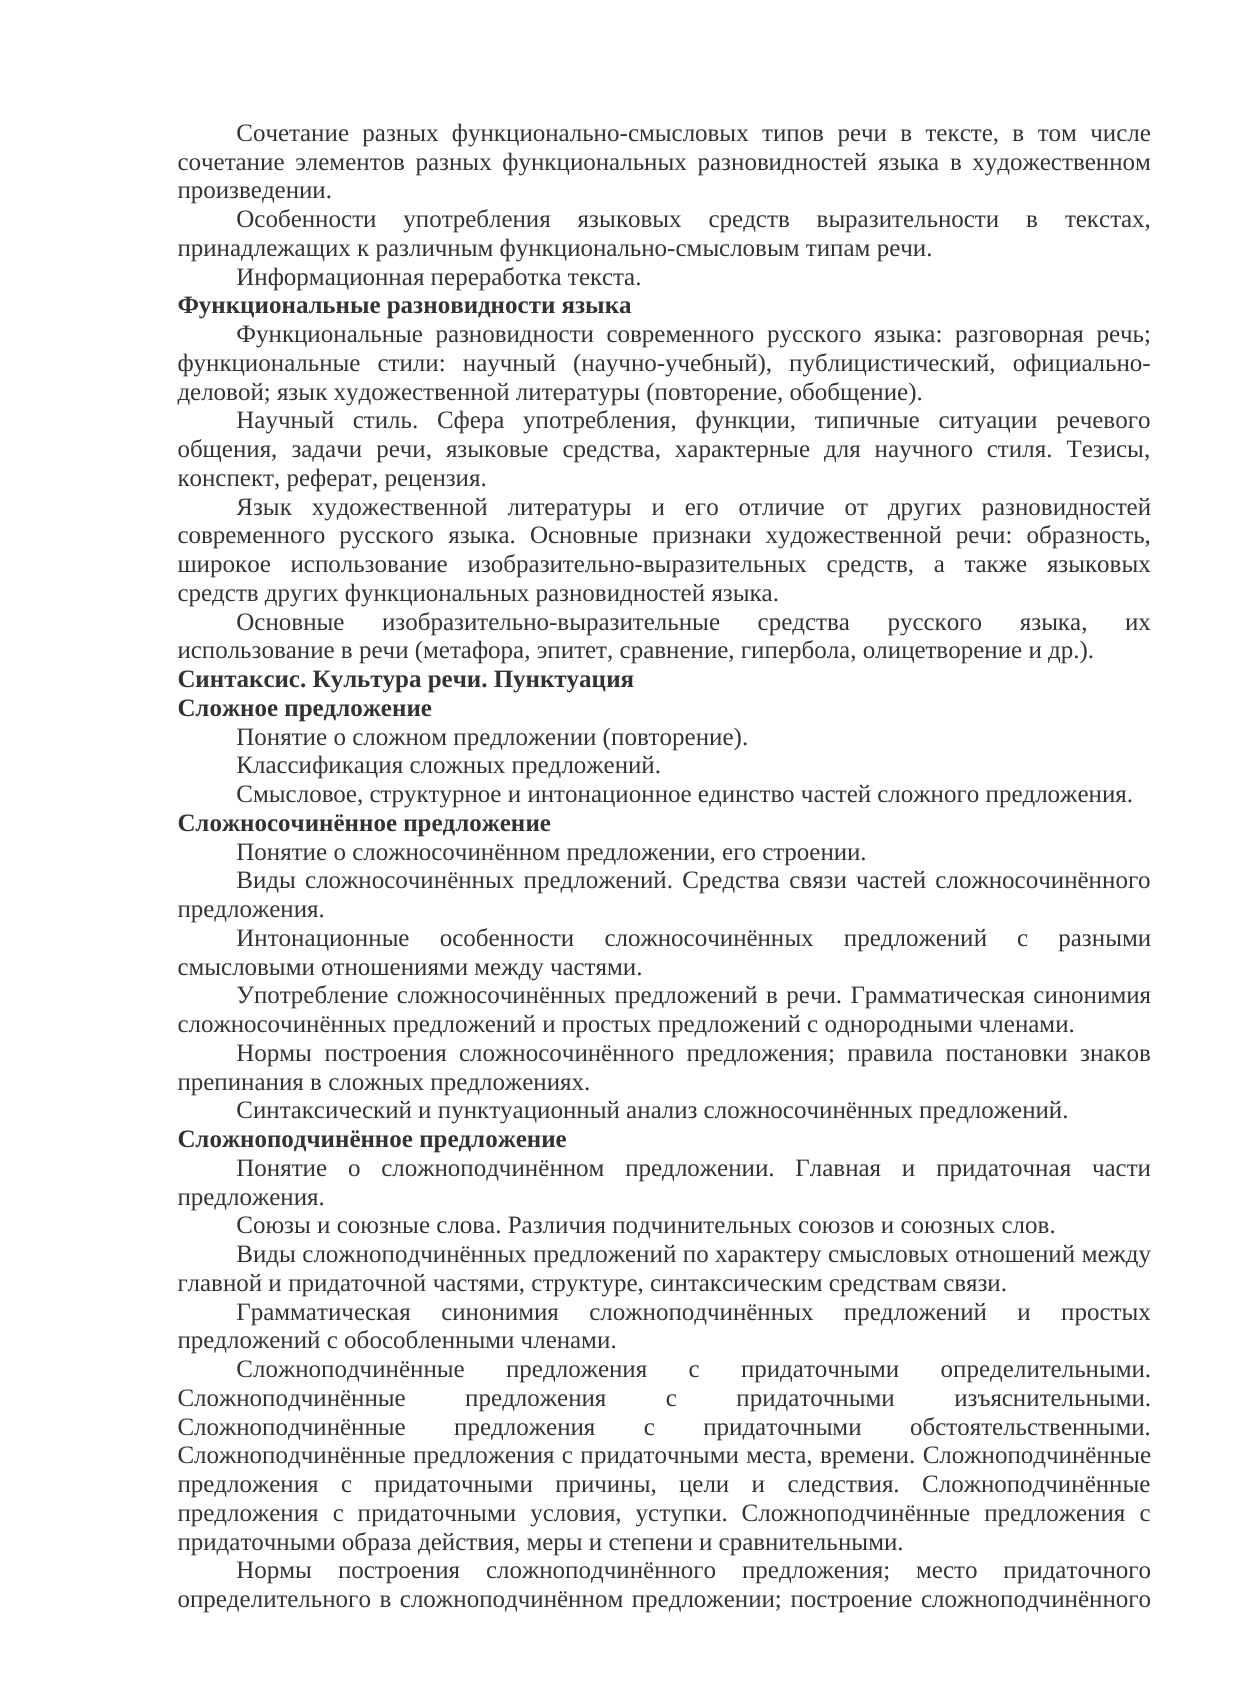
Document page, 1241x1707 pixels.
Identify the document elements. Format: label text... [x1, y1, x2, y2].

text Сложносочинённое предложение [177, 808, 1152, 837]
text Сочетание разных функционально-смысловых типов речи в тексте, в том числе сочетание элементов разных функциональных разновидностей языка в художественном произведении. [177, 118, 1152, 204]
text Виды сложносочинённых предложений. Средства связи частей сложносочинённого предложения. [177, 866, 1152, 923]
text Виды сложноподчинённых предложений по характеру смысловых отношений между главной и придаточной частями, структуре, синтаксическим средствам связи. [177, 1239, 1152, 1297]
text Язык художественной литературы и его отличие от других разновидностей современного русского языка. Основные признаки художественной речи: образность, широкое использование изобразительно-выразительных средств, а также языковых средств других функциональных разновидностей языка. [177, 492, 1152, 607]
text Интонационные особенности сложносочинённых предложений с разными смысловыми отношениями между частями. [177, 923, 1152, 981]
text Грамматическая синонимия сложноподчинённых предложений и простых предложений с обособленными членами. [177, 1297, 1152, 1354]
text Особенности употребления языковых средств выразительности в текстах, принадлежащих к различным функционально-смысловым типам речи. [177, 204, 1152, 262]
text Научный стиль. Сфера употребления, функции, типичные ситуации речевого общения, задачи речи, языковые средства, характерные для научного стиля. Тезисы, конспект, реферат, рецензия. [177, 406, 1152, 492]
text Нормы построения сложносочинённого предложения; правила постановки знаков препинания в сложных предложениях. [177, 1038, 1152, 1096]
text Классификация сложных предложений. [177, 751, 1152, 779]
text Основные изобразительно-выразительные средства русского языка, их использование в речи (метафора, эпитет, сравнение, гипербола, олицетворение и др.). [177, 607, 1152, 664]
text Употребление сложносочинённых предложений в речи. Грамматическая синонимия сложносочинённых предложений и простых предложений с однородными членами. [177, 981, 1152, 1038]
text Понятие о сложном предложении (повторение). [177, 722, 1152, 751]
text Синтаксический и пунктуационный анализ сложносочинённых предложений. [177, 1096, 1152, 1124]
text Информационная переработка текста. [177, 262, 1152, 291]
text Сложноподчинённое предложение [177, 1124, 1152, 1153]
text Сложное предложение [177, 693, 1152, 722]
text Синтаксис. Культура речи. Пунктуация [177, 664, 1152, 693]
text Функциональные разновидности современного русского языка: разговорная речь; функциональные стили: научный (научно-учебный), публицистический, официально-деловой; язык художественной литературы (повторение, обобщение). [177, 319, 1152, 406]
text Сложноподчинённые предложения с придаточными определительными. Сложноподчинённые предложения с придаточными изъяснительными. Сложноподчинённые предложения с придаточными обстоятельственными. Сложноподчинённые предложения с придаточными места, времени. Сложноподчинённые предложения с придаточными причины, цели и следствия. Сложноподчинённые предложения с придаточными условия, уступки. Сложноподчинённые предложения с придаточными образа действия, меры и степени и сравнительными. [177, 1354, 1152, 1556]
text Функциональные разновидности языка [177, 291, 1152, 319]
text Понятие о сложноподчинённом предложении. Главная и придаточная части предложения. [177, 1153, 1152, 1211]
text Смысловое, структурное и интонационное единство частей сложного предложения. [177, 779, 1152, 808]
text Союзы и союзные слова. Различия подчинительных союзов и союзных слов. [177, 1211, 1152, 1239]
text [177, 1556, 1152, 1613]
text Понятие о сложносочинённом предложении, его строении. [177, 837, 1152, 866]
